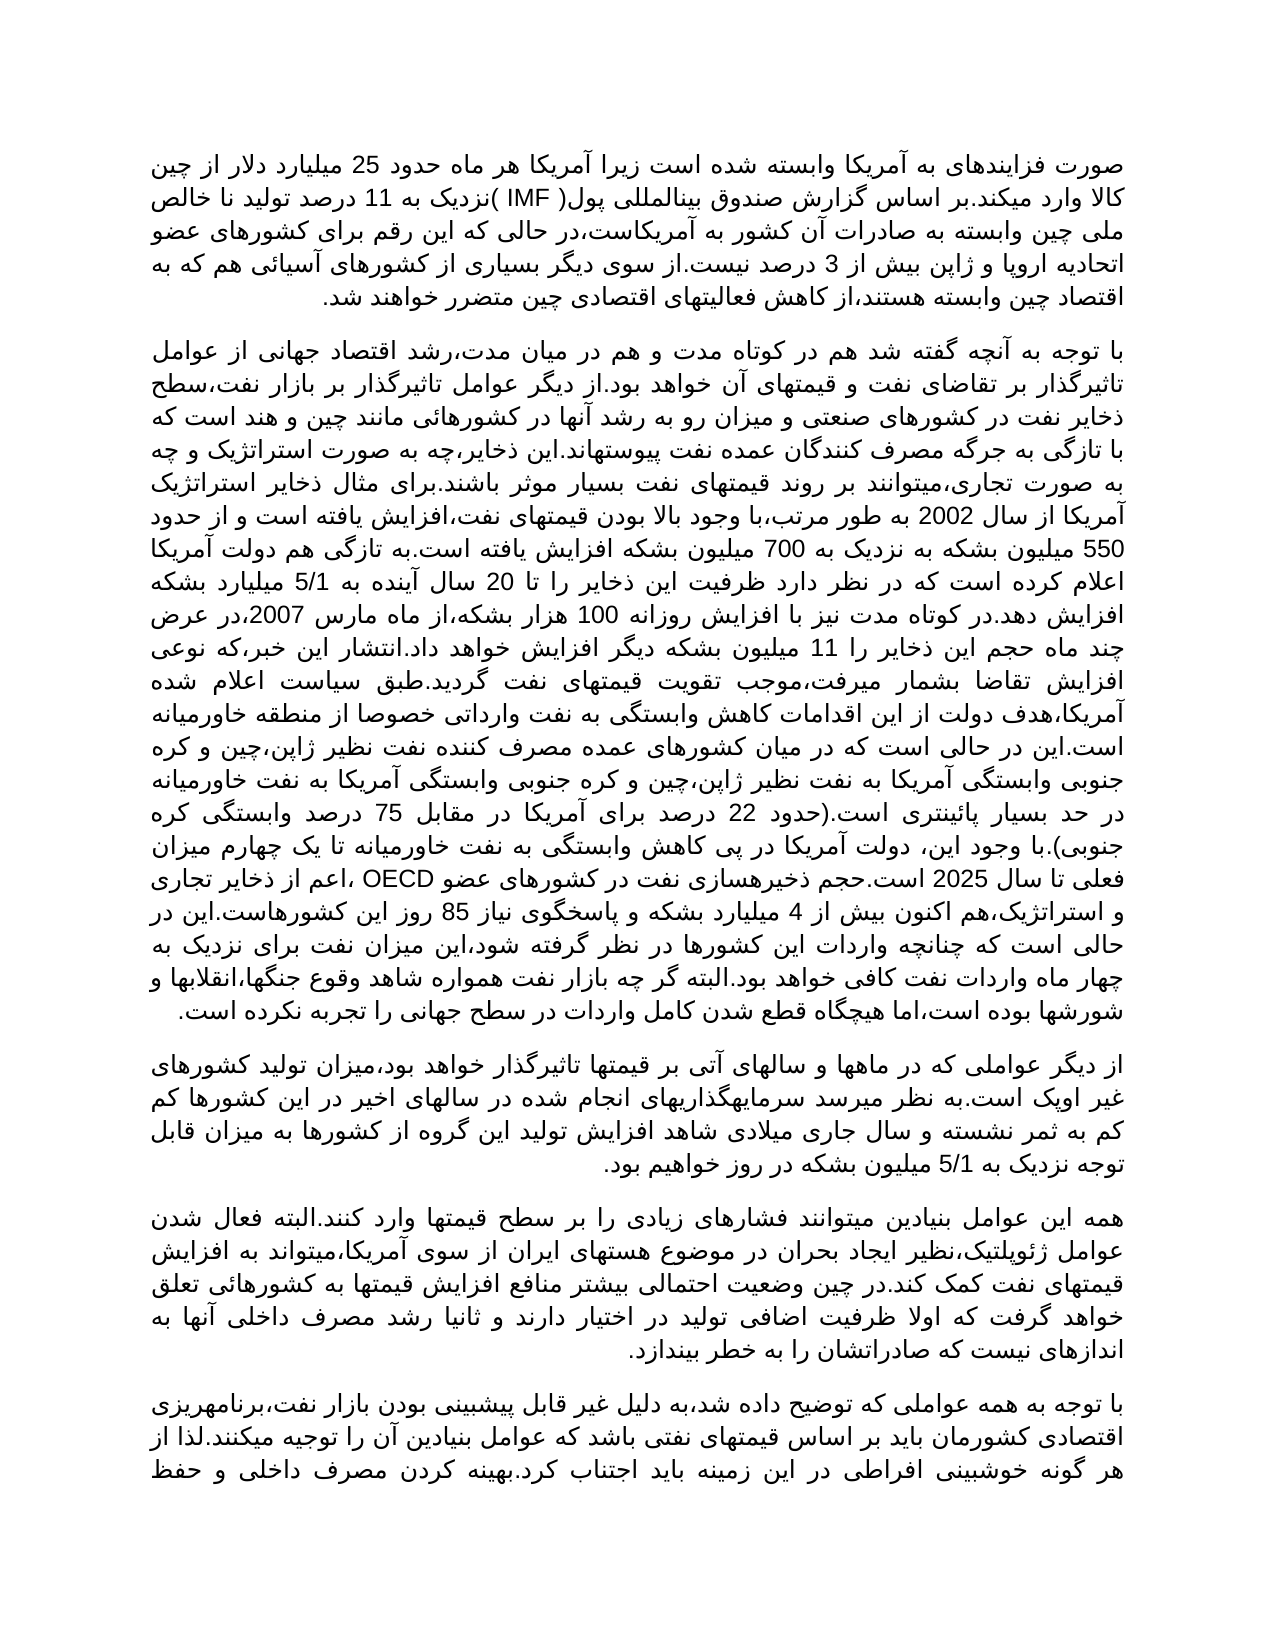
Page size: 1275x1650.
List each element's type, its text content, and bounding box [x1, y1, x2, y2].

text همه این عوامل بنیادین می‏توانند فشارهای زیادی را بر سطح قیمت‏ها وارد کنند.البته فعال شدن عوامل‏ ژئوپلتیک،نظیر ایجاد بحران در موضوع هسته‏ای ایران‏ از سوی آمریکا،می‏تواند به افزایش قیمت‏های نفت‏ کمک کند.در چین وضعیت احتمالی بیشتر منافع‏ افزایش قیمت‏ها به کشورهائی تعلق خواهد گرفت که‏ اولا ظرفیت اضافی تولید در اختیار دارند و ثانیا رشد مصرف داخلی آنها به اندازه‏ای نیست که صادراتشان را به خطر بیندازد. [150, 1203, 1125, 1364]
text با توجه به آنچه گفته شد هم در کوتاه مدت و هم در میان مدت،رشد اقتصاد جهانی از عوامل تاثیرگذار بر تقاضای نفت و قیمت‏های آن خواهد بود.از دیگر عوامل‏ تاثیرگذار بر بازار نفت،سطح ذخایر نفت در کشورهای‏ صنعتی و میزان رو به رشد آن‏ها در کشورهائی مانند چین و هند است که با تازگی به جرگه مصرف کنندگان‏ عمده نفت پیوسته‏اند.این ذخایر،چه به صورت‏ استراتژیک و چه به صورت تجاری،می‏توانند بر روند قیمت‏های نفت بسیار موثر باشند.برای مثال ذخایر استراتژیک آمریکا از سال 2002 به طور مرتب،با وجود بالا بودن قیمت‏های نفت،افزایش یافته است و از حدود 550 میلیون بشکه به نزدیک به 700 میلیون بشکه افزایش‏ یافته است.به تازگی هم دولت آمریکا اعلام کرده است‏ که در نظر دارد ظرفیت این ذخایر را تا 20 سال آینده به‏ 5/1 میلیارد بشکه افزایش دهد.در کوتاه مدت نیز با افزایش روزانه 100 هزار بشکه،از ماه مارس 2007،در عرض چند ماه حجم این ذخایر را 11 میلیون بشکه دیگر افزایش خواهد داد.انتشار این خبر،که نوعی افزایش‏ تقاضا بشمار می‏رفت،موجب تقویت قیمت‏های نفت‏ گردید.طبق سیاست اعلام شده آمریکا،هدف دولت از این اقدامات کاهش وابستگی به نفت وارداتی خصوصا از منطقه خاورمیانه است.این در حالی است که در میان‏ کشورهای عمده مصرف کننده نفت نظیر ژاپن،چین و کره جنوبی وابستگی آمریکا به نفت نظیر ژاپن،چین و کره جنوبی وابستگی آمریکا به نفت خاورمیانه در حد بسیار پائین‏تری است.(حدود 22 درصد برای آمریکا در مقابل 75 درصد وابستگی کره جنوبی).با وجود این، دولت آمریکا در پی کاهش وابستگی به نفت خاورمیانه‏ تا یک چهارم میزان فعلی تا سال 2025 است.حجم‏ ذخیره‏سازی نفت در کشورهای عضو OECD ،اعم از ذخایر تجاری و استراتژیک،هم اکنون بیش از 4 میلیارد بشکه و پاسخگوی نیاز 85 روز این کشورهاست.این‏ در حالی است که چنانچه واردات این کشورها در نظر گرفته شود،این میزان نفت برای نزدیک به چهار ماه‏ واردات نفت کافی خواهد بود.البته گر چه بازار نفت‏ همواره شاهد وقوع جنگ‏ها،انقلاب‏ها و شورش‏ها بوده‏ است،اما هیچگاه قطع شدن کامل واردات در سطح‏ جهانی را تجربه نکرده است. [150, 336, 1125, 1025]
text از دیگر عواملی که در ماه‏ها و سال‏های آتی بر قیمت‏ها تاثیرگذار خواهد بود،میزان تولید کشورهای‏ غیر اوپک است.به نظر می‏رسد سرمایه‏گذاری‏های انجام‏ شده در سال‏های اخیر در این کشورها کم کم به ثمر نشسته و سال جاری میلادی شاهد افزایش تولید این‏ گروه از کشورها به میزان قابل توجه نزدیک به 5/1 میلیون‏ بشکه در روز خواهیم بود. [150, 1050, 1125, 1178]
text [150, 150, 1125, 311]
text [150, 1389, 1125, 1484]
